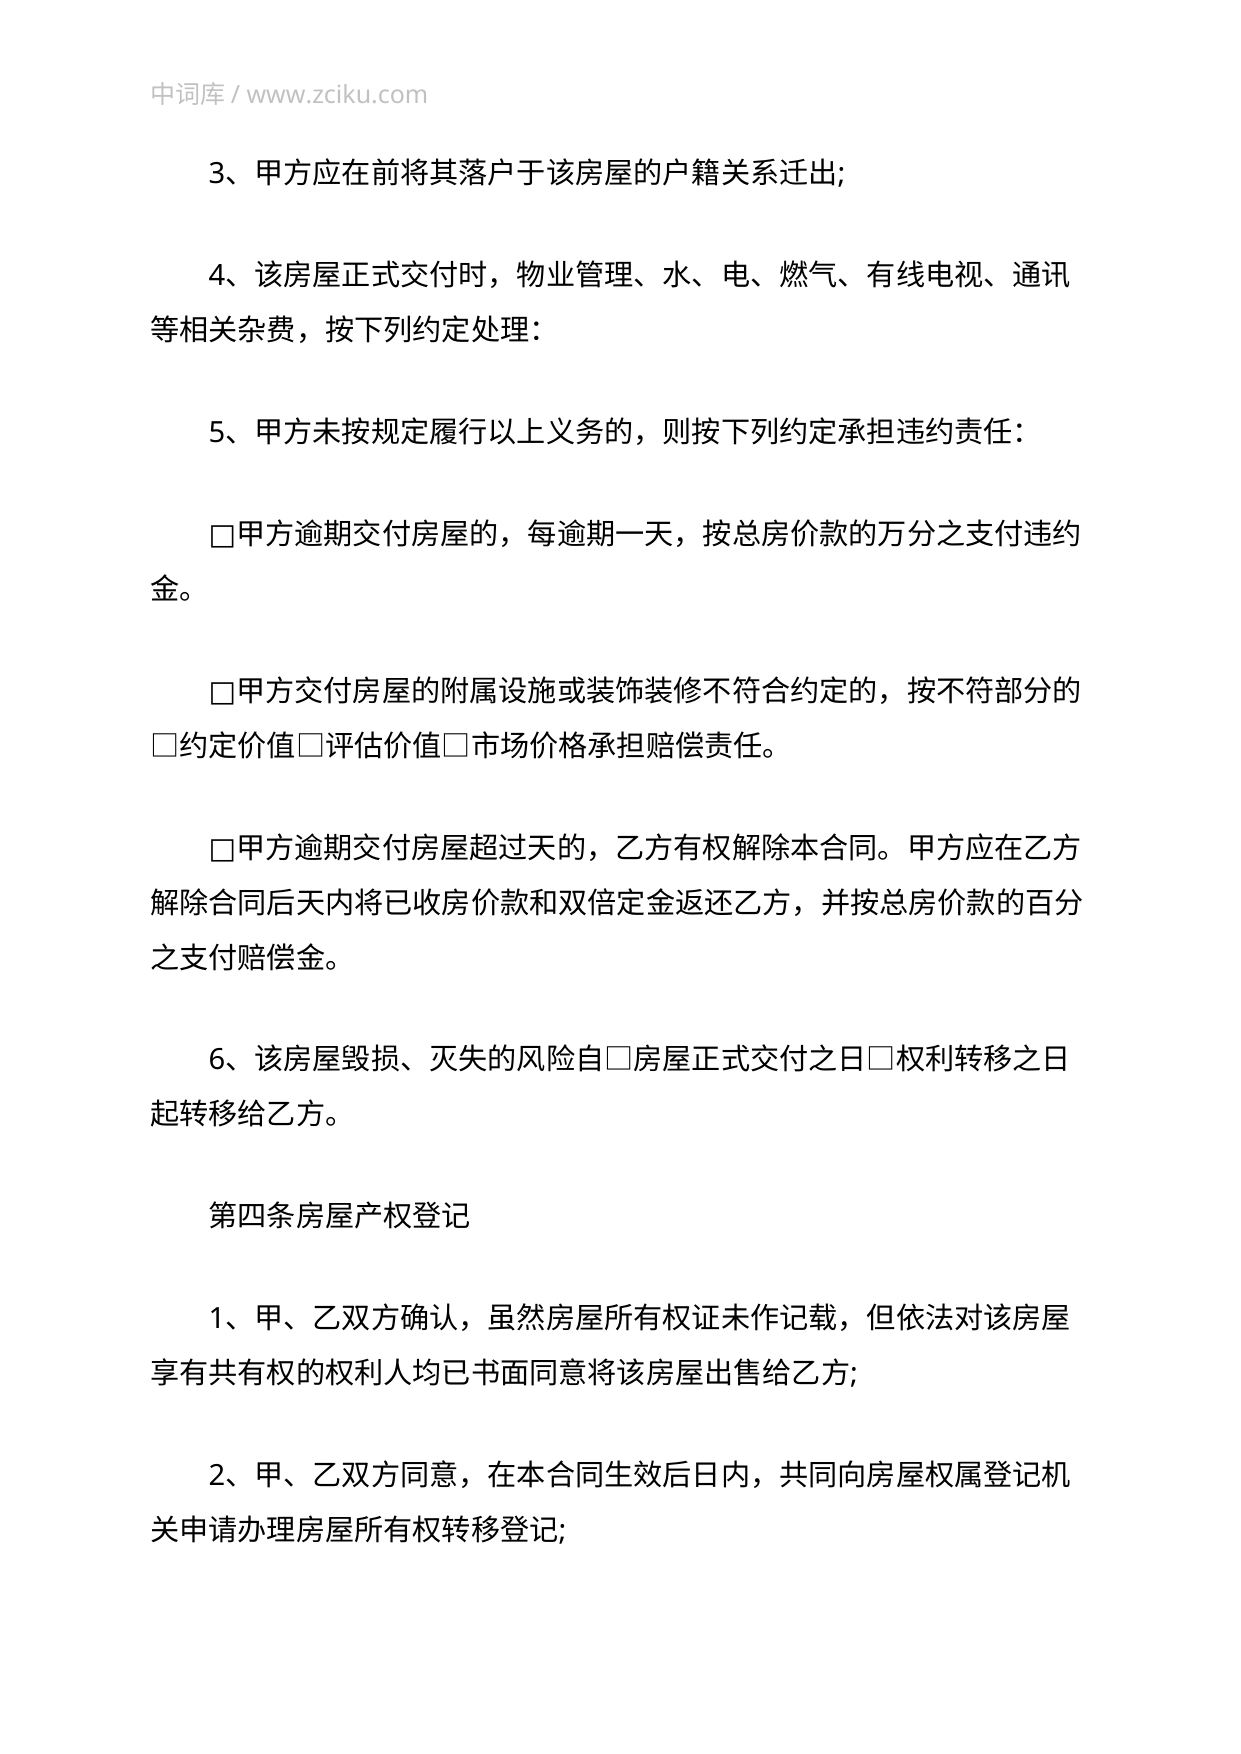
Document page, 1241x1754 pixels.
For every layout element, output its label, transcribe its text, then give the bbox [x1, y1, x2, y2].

text 1、甲、乙双方确认，虽然房屋所有权证未作记载，但依法对该房屋享有共有权的权利人均已书面同意将该房屋出售给乙方; [150, 1294, 1090, 1392]
text □甲方逾期交付房屋的，每逾期一天，按总房价款的万分之支付违约金。 [150, 511, 1090, 608]
text 2、甲、乙双方同意，在本合同生效后日内，共同向房屋权属登记机关申请办理房屋所有权转移登记; [150, 1451, 1090, 1549]
text □甲方交付房屋的附属设施或装饰装修不符合约定的，按不符部分的□约定价值□评估价值□市场价格承担赔偿责任。 [150, 667, 1090, 765]
text 3、甲方应在前将其落户于该房屋的户籍关系迁出; [150, 150, 1090, 192]
text □甲方逾期交付房屋超过天的，乙方有权解除本合同。甲方应在乙方解除合同后天内将已收房价款和双倍定金返还乙方，并按总房价款的百分之支付赔偿金。 [150, 824, 1090, 976]
text 第四条房屋产权登记 [150, 1193, 1090, 1235]
text 4、该房屋正式交付时，物业管理、水、电、燃气、有线电视、通讯等相关杂费，按下列约定处理： [150, 252, 1090, 349]
text 6、该房屋毁损、灭失的风险自□房屋正式交付之日□权利转移之日起转移给乙方。 [150, 1036, 1090, 1133]
text 5、甲方未按规定履行以上义务的，则按下列约定承担违约责任： [150, 409, 1090, 451]
